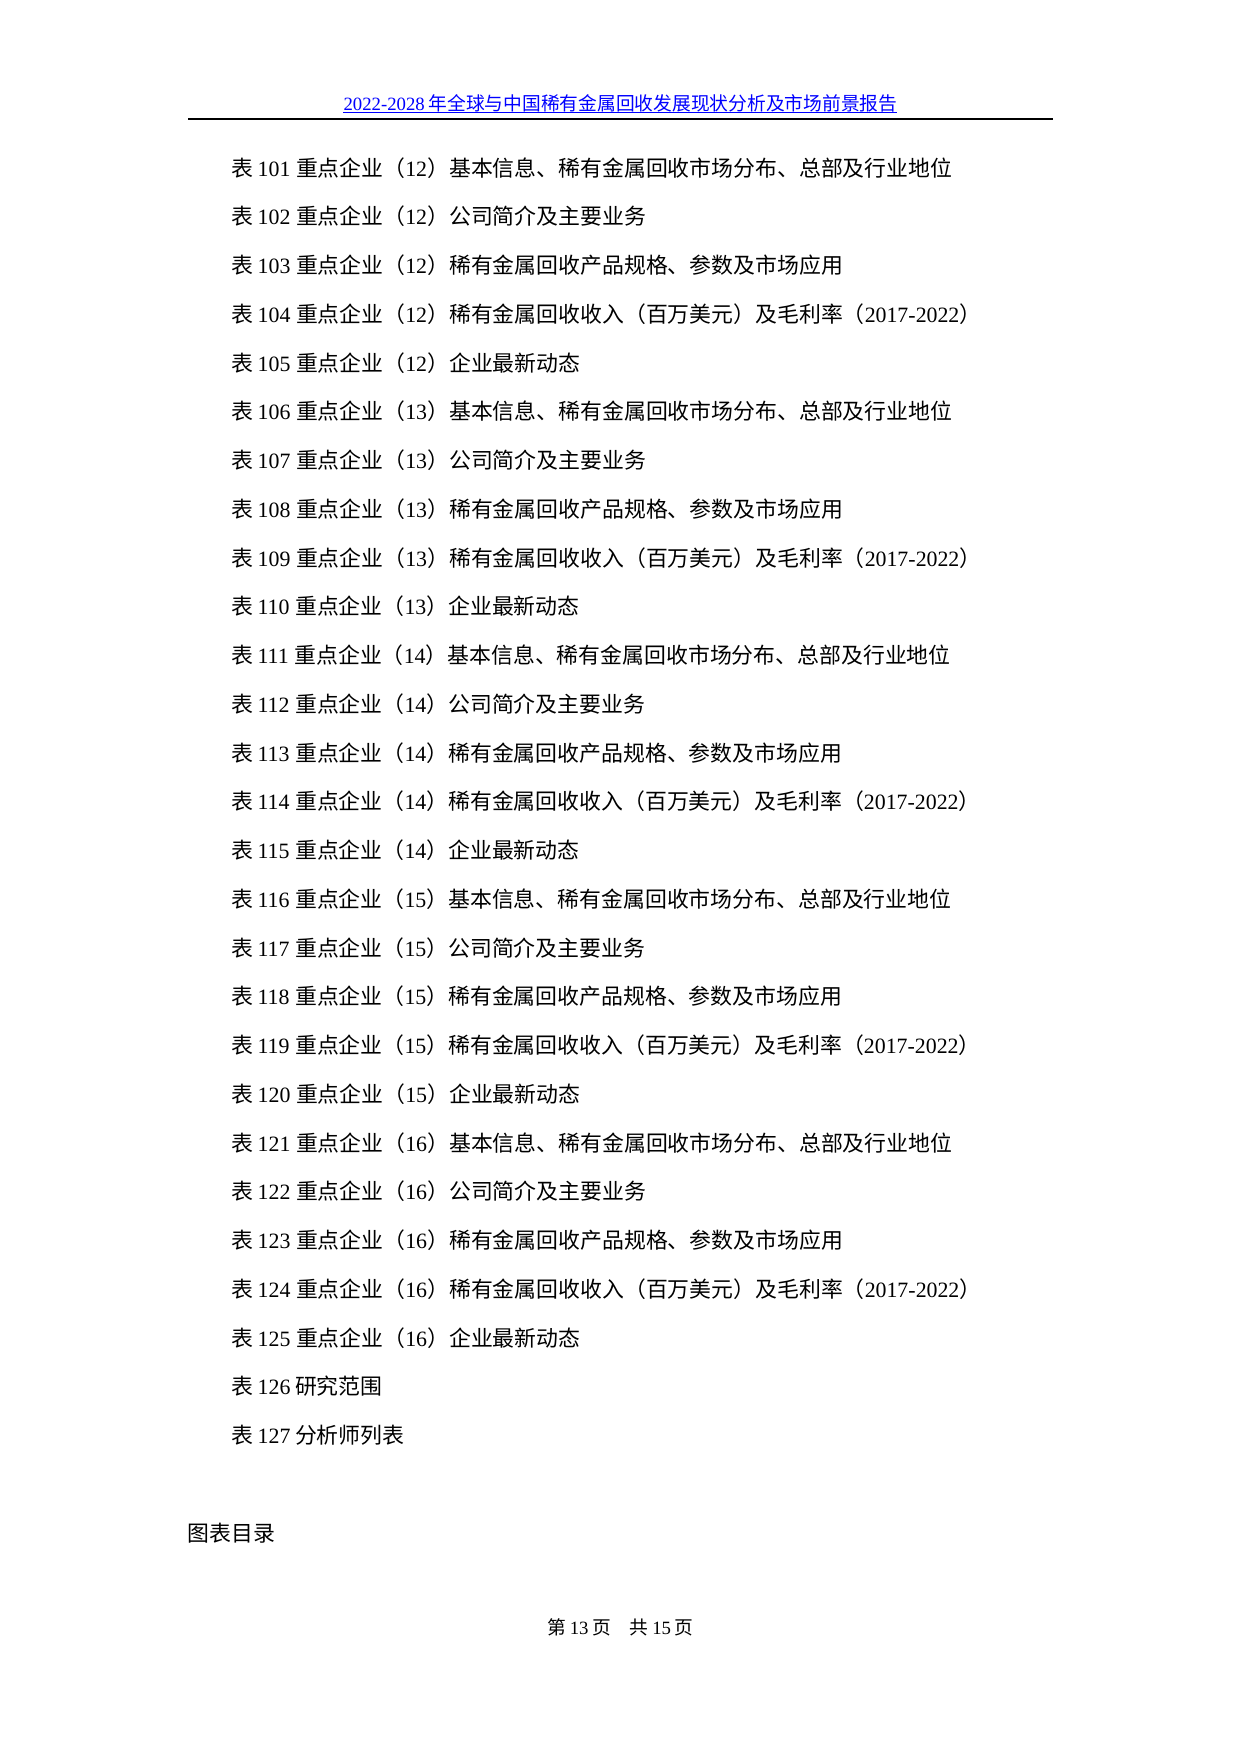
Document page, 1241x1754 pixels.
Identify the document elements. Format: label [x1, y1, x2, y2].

text [187, 150, 1053, 1548]
